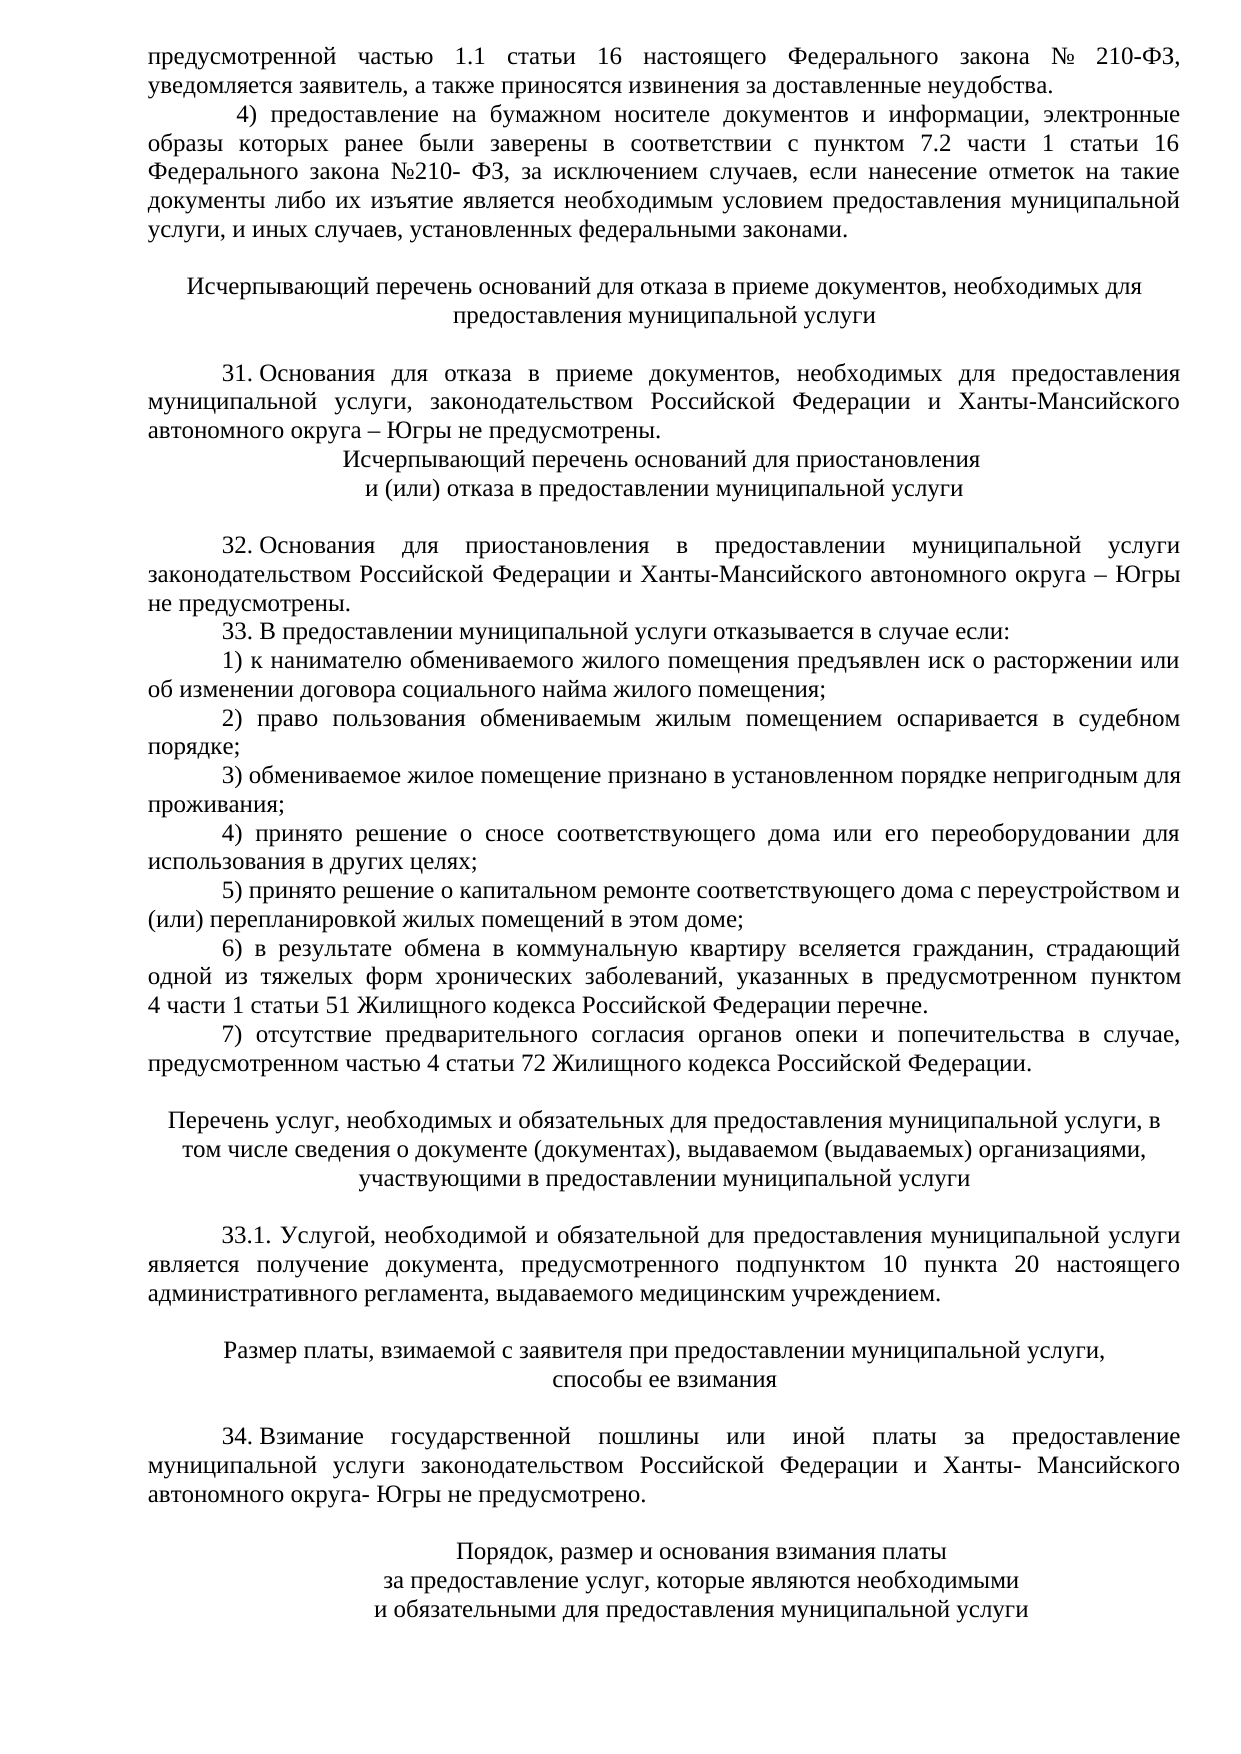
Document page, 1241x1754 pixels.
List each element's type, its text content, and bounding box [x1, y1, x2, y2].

text 31. Основания для отказа в приеме документов, необходимых для предоставления муниципальной услуги, законодательством Российской Федерации и Ханты-Мансийского автономного округа – Югры не предусмотрены. [148, 358, 1181, 444]
text 33. В предоставлении муниципальной услуги отказывается в случае если: [148, 616, 1181, 645]
text Исчерпывающий перечень оснований для отказа в приеме документов, необходимых для предоставления муниципальной услуги [148, 271, 1181, 329]
text 3) обмениваемое жилое помещение признано в установленном порядке непригодным для проживания; [148, 760, 1181, 818]
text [148, 41, 1181, 99]
text 33.1. Услугой, необходимой и обязательной для предоставления муниципальной услуги является получение документа, предусмотренного подпунктом 10 пункта 20 настоящего административного регламента, выдаваемого медицинским учреждением. [148, 1220, 1181, 1306]
text Исчерпывающий перечень оснований для приостановления и (или) отказа в предоставлении муниципальной услуги [148, 444, 1181, 501]
text 32. Основания для приостановления в предоставлении муниципальной услуги законодательством Российской Федерации и Ханты-Мансийского автономного округа – Югры не предусмотрены. [148, 530, 1181, 616]
text 4) предоставление на бумажном носителе документов и информации, электронные образы которых ранее были заверены в соответствии с пунктом 7.2 части 1 статьи 16 Федерального закона №210- ФЗ, за исключением случаев, если нанесение отметок на такие документы либо их изъятие является необходимым условием предоставления муниципальной услуги, и иных случаев, установленных федеральными законами. [148, 99, 1181, 243]
text 6) в результате обмена в коммунальную квартиру вселяется гражданин, страдающий одной из тяжелых форм хронических заболеваний, указанных в предусмотренном пунктом 4 части 1 статьи 51 Жилищного кодекса Российской Федерации перечне. [148, 933, 1181, 1019]
text 2) право пользования обмениваемым жилым помещением оспаривается в судебном порядке; [148, 703, 1181, 760]
text 5) принято решение о капитальном ремонте соответствующего дома с переустройством и (или) перепланировкой жилых помещений в этом доме; [148, 875, 1181, 933]
text 4) принято решение о сносе соответствующего дома или его переоборудовании для использования в других целях; [148, 818, 1181, 875]
text Размер платы, взимаемой с заявителя при предоставлении муниципальной услуги, [148, 1335, 1181, 1364]
text 7) отсутствие предварительного согласия органов опеки и попечительства в случае, предусмотренном частью 4 статьи 72 Жилищного кодекса Российской Федерации. [148, 1019, 1181, 1076]
text и обязательными для предоставления муниципальной услуги [148, 1594, 1181, 1623]
text 34. Взимание государственной пошлины или иной платы за предоставление муниципальной услуги законодательством Российской Федерации и Ханты- Мансийского автономного округа- Югры не предусмотрено. [148, 1421, 1181, 1508]
text Перечень услуг, необходимых и обязательных для предоставления муниципальной услуги, в том числе сведения о документе (документах), выдаваемом (выдаваемых) организациями, участвующими в предоставлении муниципальной услуги [148, 1105, 1181, 1191]
text Порядок, размер и основания взимания платы [148, 1536, 1181, 1565]
text за предоставление услуг, которые являются необходимыми [148, 1565, 1181, 1594]
text 1) к нанимателю обмениваемого жилого помещения предъявлен иск о расторжении или об изменении договора социального найма жилого помещения; [148, 645, 1181, 703]
text способы ее взимания [148, 1364, 1181, 1393]
